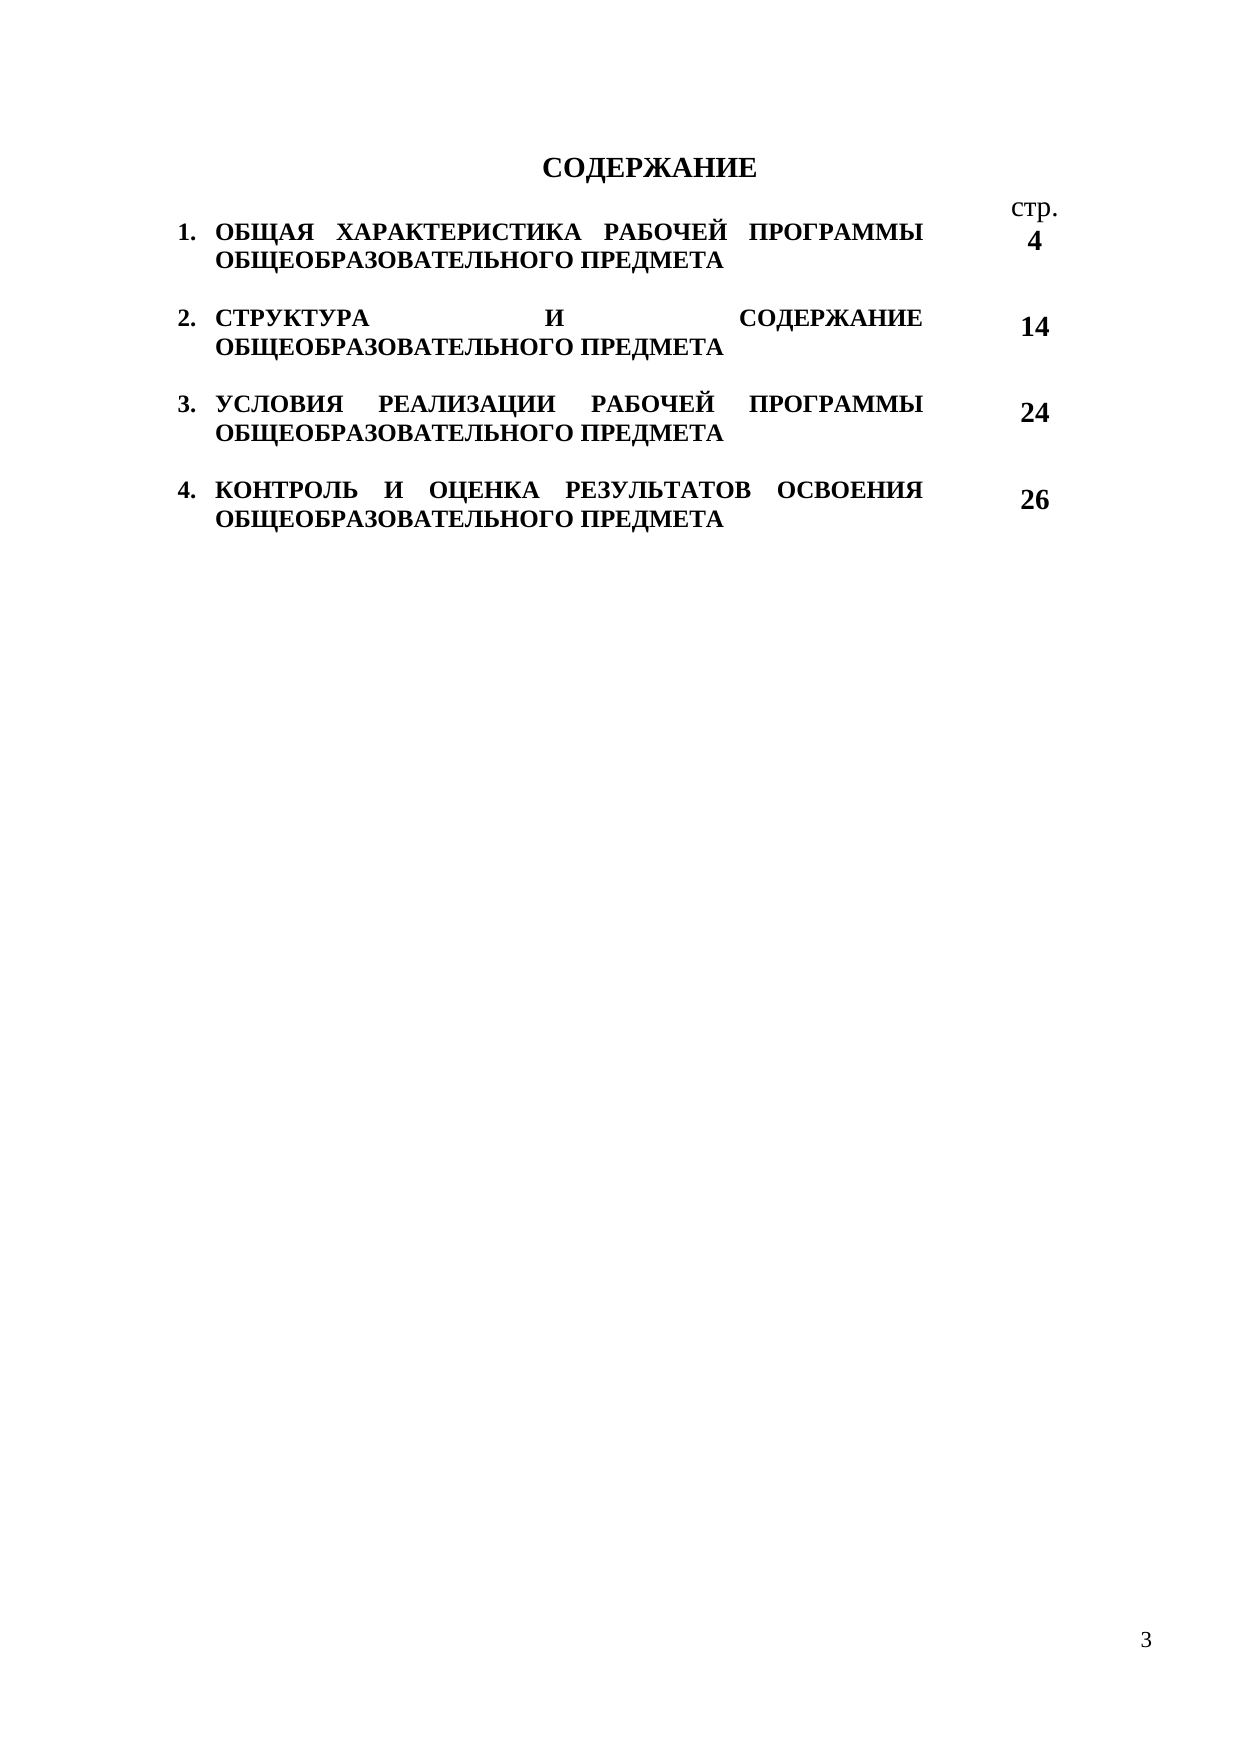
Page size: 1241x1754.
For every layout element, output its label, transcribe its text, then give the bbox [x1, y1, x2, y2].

text 14 [1009, 309, 1061, 343]
list СТРУКТУРА И СОДЕРЖАНИЕ ОБЩЕОБРАЗОВАТЕЛЬНОГО ПРЕДМЕТА [177, 303, 923, 361]
subtitle 4 [931, 223, 1138, 257]
text стр. [1009, 189, 1060, 223]
subtitle 24 [1009, 396, 1061, 429]
text 26 [1009, 482, 1061, 515]
list УСЛОВИЯ РЕАЛИЗАЦИИ РАБОЧЕЙ ПРОГРАММЫ ОБЩЕОБРАЗОВАТЕЛЬНОГО ПРЕДМЕТА [177, 389, 924, 447]
list ОБЩАЯ ХАРАКТЕРИСТИКА РАБОЧЕЙ ПРОГРАММЫ ОБЩЕОБРАЗОВАТЕЛЬНОГО ПРЕДМЕТА [177, 217, 924, 274]
subtitle СОДЕРЖАНИЕ [542, 150, 924, 183]
list КОНТРОЛЬ И ОЦЕНКА РЕЗУЛЬТАТОВ ОСВОЕНИЯ ОБЩЕОБРАЗОВАТЕЛЬНОГО ПРЕДМЕТА [177, 476, 924, 533]
